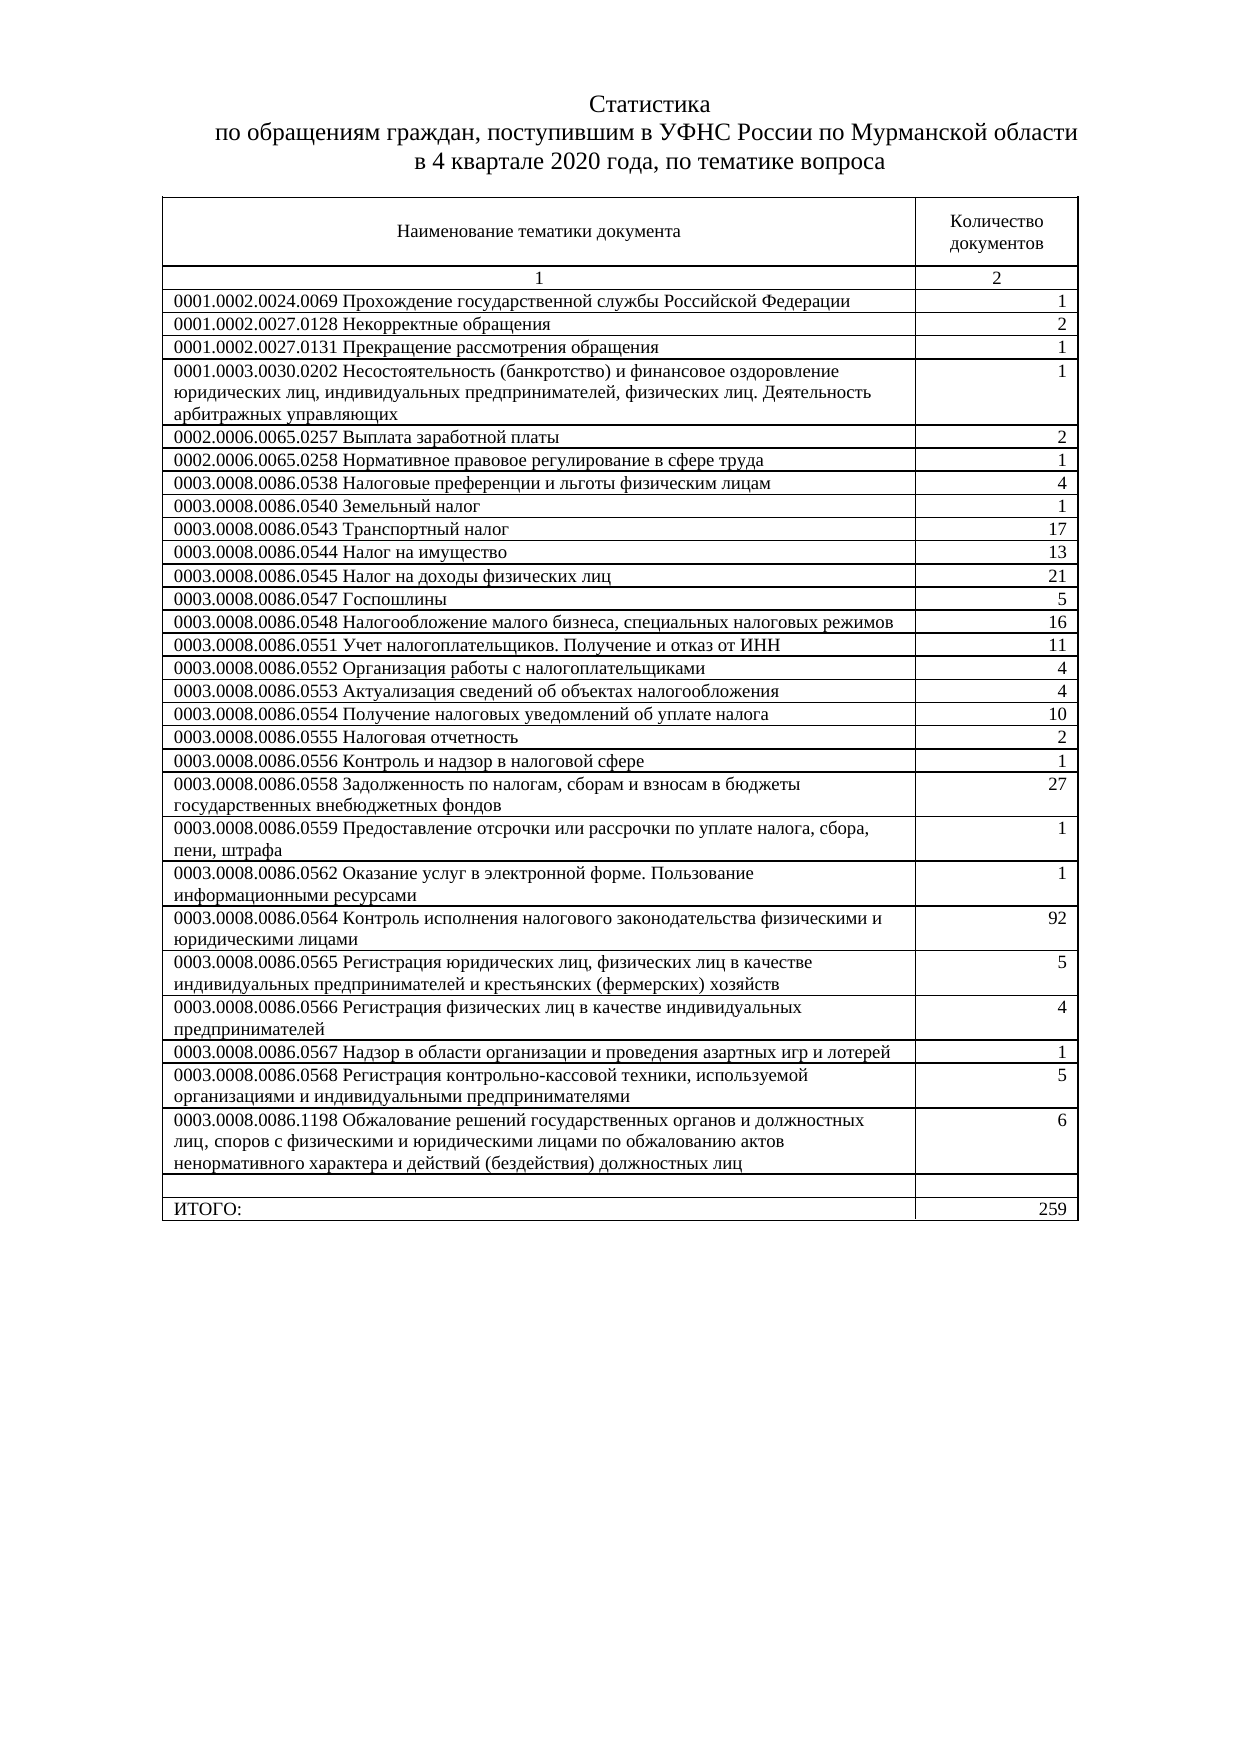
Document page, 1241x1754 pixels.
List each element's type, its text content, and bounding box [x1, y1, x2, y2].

table_cell 6 [916, 1109, 1077, 1173]
table_cell 0003.0008.0086.0558 Задолженность по налогам, сборам и взносам в бюджеты государственных внебюджетных фондов [163, 773, 915, 816]
table_cell 259 [916, 1198, 1077, 1219]
table_cell 0003.0008.0086.0551 Учет налогоплательщиков. Получение и отказ от ИНН [163, 634, 915, 655]
text Статистика [148, 89, 1152, 117]
table_cell 10 [916, 703, 1077, 725]
table_cell 0003.0008.0086.0545 Налог на доходы физических лиц [163, 565, 915, 586]
table_cell 4 [916, 996, 1077, 1039]
table_cell 0003.0008.0086.0544 Налог на имущество [163, 541, 915, 563]
table_cell 11 [916, 634, 1077, 655]
table_cell 1 [916, 750, 1077, 771]
table_cell 0003.0008.0086.0540 Земельный налог [163, 495, 915, 517]
table_cell 13 [916, 541, 1077, 563]
table_cell 1 [916, 495, 1077, 517]
table_cell 5 [916, 588, 1077, 609]
table_cell 0003.0008.0086.1198 Обжалование решений государственных органов и должностных лиц‚ споров с физическими и юридическими лицами по обжалованию актов ненормативного характера и действий (бездействия) должностных лиц [163, 1109, 915, 1173]
table_cell 92 [916, 907, 1077, 950]
table_cell 0003.0008.0086.0566 Регистрация физических лиц в качестве индивидуальных предпринимателей [163, 996, 915, 1039]
table_cell ИТОГО: [163, 1198, 915, 1219]
table_cell 0001.0002.0024.0069 Прохождение государственной службы Российской Федерации [163, 290, 915, 312]
table_header Количество документов [916, 198, 1077, 265]
table_cell 0003.0008.0086.0554 Получение налоговых уведомлений об уплате налога [163, 703, 915, 725]
table_cell 1 [916, 336, 1077, 358]
table_cell 1 [916, 290, 1077, 312]
table_cell 4 [916, 472, 1077, 493]
table_cell 1 [916, 449, 1077, 470]
table_cell 0003.0008.0086.0538 Налоговые преференции и льготы физическим лицам [163, 472, 915, 493]
table_cell 21 [916, 565, 1077, 586]
table_cell 2 [916, 267, 1077, 288]
table_cell 0003.0008.0086.0562 Оказание услуг в электронной форме. Пользование информационными ресурсами [163, 862, 915, 905]
table_cell 1 [916, 360, 1077, 424]
table_cell 2 [916, 313, 1077, 335]
table_cell 4 [916, 680, 1077, 702]
table_cell 0003.0008.0086.0564 Контроль исполнения налогового законодательства физическими и юридическими лицами [163, 907, 915, 950]
table_cell 0003.0008.0086.0568 Регистрация контрольно-кассовой техники, используемой организациями и индивидуальными предпринимателями [163, 1064, 915, 1107]
table_cell 0003.0008.0086.0543 Транспортный налог [163, 518, 915, 540]
table_cell 0002.0006.0065.0257 Выплата заработной платы [163, 426, 915, 447]
table_cell 0003.0008.0086.0565 Регистрация юридических лиц, физических лиц в качестве индивидуальных предпринимателей и крестьянских (фермерских) хозяйств [163, 951, 915, 994]
table_cell [163, 1175, 915, 1196]
table_cell 0003.0008.0086.0552 Организация работы с налогоплательщиками [163, 657, 915, 678]
table_cell 1 [163, 267, 915, 288]
table_cell 1 [916, 817, 1077, 860]
table_cell 5 [916, 951, 1077, 994]
table_cell 0003.0008.0086.0548 Налогообложение малого бизнеса, специальных налоговых режимов [163, 611, 915, 632]
table_cell 0003.0008.0086.0567 Надзор в области организации и проведения азартных игр и лотерей [163, 1041, 915, 1062]
table_cell 0001.0002.0027.0128 Некорректные обращения [163, 313, 915, 335]
table_cell 0002.0006.0065.0258 Нормативное правовое регулирование в сфере труда [163, 449, 915, 470]
table_cell 5 [916, 1064, 1077, 1107]
table_cell 0003.0008.0086.0555 Налоговая отчетность [163, 726, 915, 748]
table_cell 4 [916, 657, 1077, 678]
text по обращениям граждан, поступившим в УФНС России по Мурманской области в 4 квартале 2020 года, по тематике вопроса [148, 117, 1152, 175]
table_cell 0003.0008.0086.0556 Контроль и надзор в налоговой сфере [163, 750, 915, 771]
table_cell 1 [916, 862, 1077, 905]
table_header Наименование тематики документа [163, 198, 915, 265]
table_cell [916, 1175, 1077, 1196]
table_cell 2 [916, 726, 1077, 748]
table_cell 1 [916, 1041, 1077, 1062]
table_cell 16 [916, 611, 1077, 632]
table_cell 2 [916, 426, 1077, 447]
table_cell 0003.0008.0086.0559 Предоставление отсрочки или рассрочки по уплате налога, сбора, пени, штрафа [163, 817, 915, 860]
table_cell 0001.0002.0027.0131 Прекращение рассмотрения обращения [163, 336, 915, 358]
table_cell 27 [916, 773, 1077, 816]
table_cell 0003.0008.0086.0553 Актуализация сведений об объектах налогообложения [163, 680, 915, 702]
table_cell 0003.0008.0086.0547 Госпошлины [163, 588, 915, 609]
table_cell 0001.0003.0030.0202 Несостоятельность (банкротство) и финансовое оздоровление юридических лиц, индивидуальных предпринимателей, физических лиц. Деятельность арбитражных управляющих [163, 360, 915, 424]
table_cell 17 [916, 518, 1077, 540]
